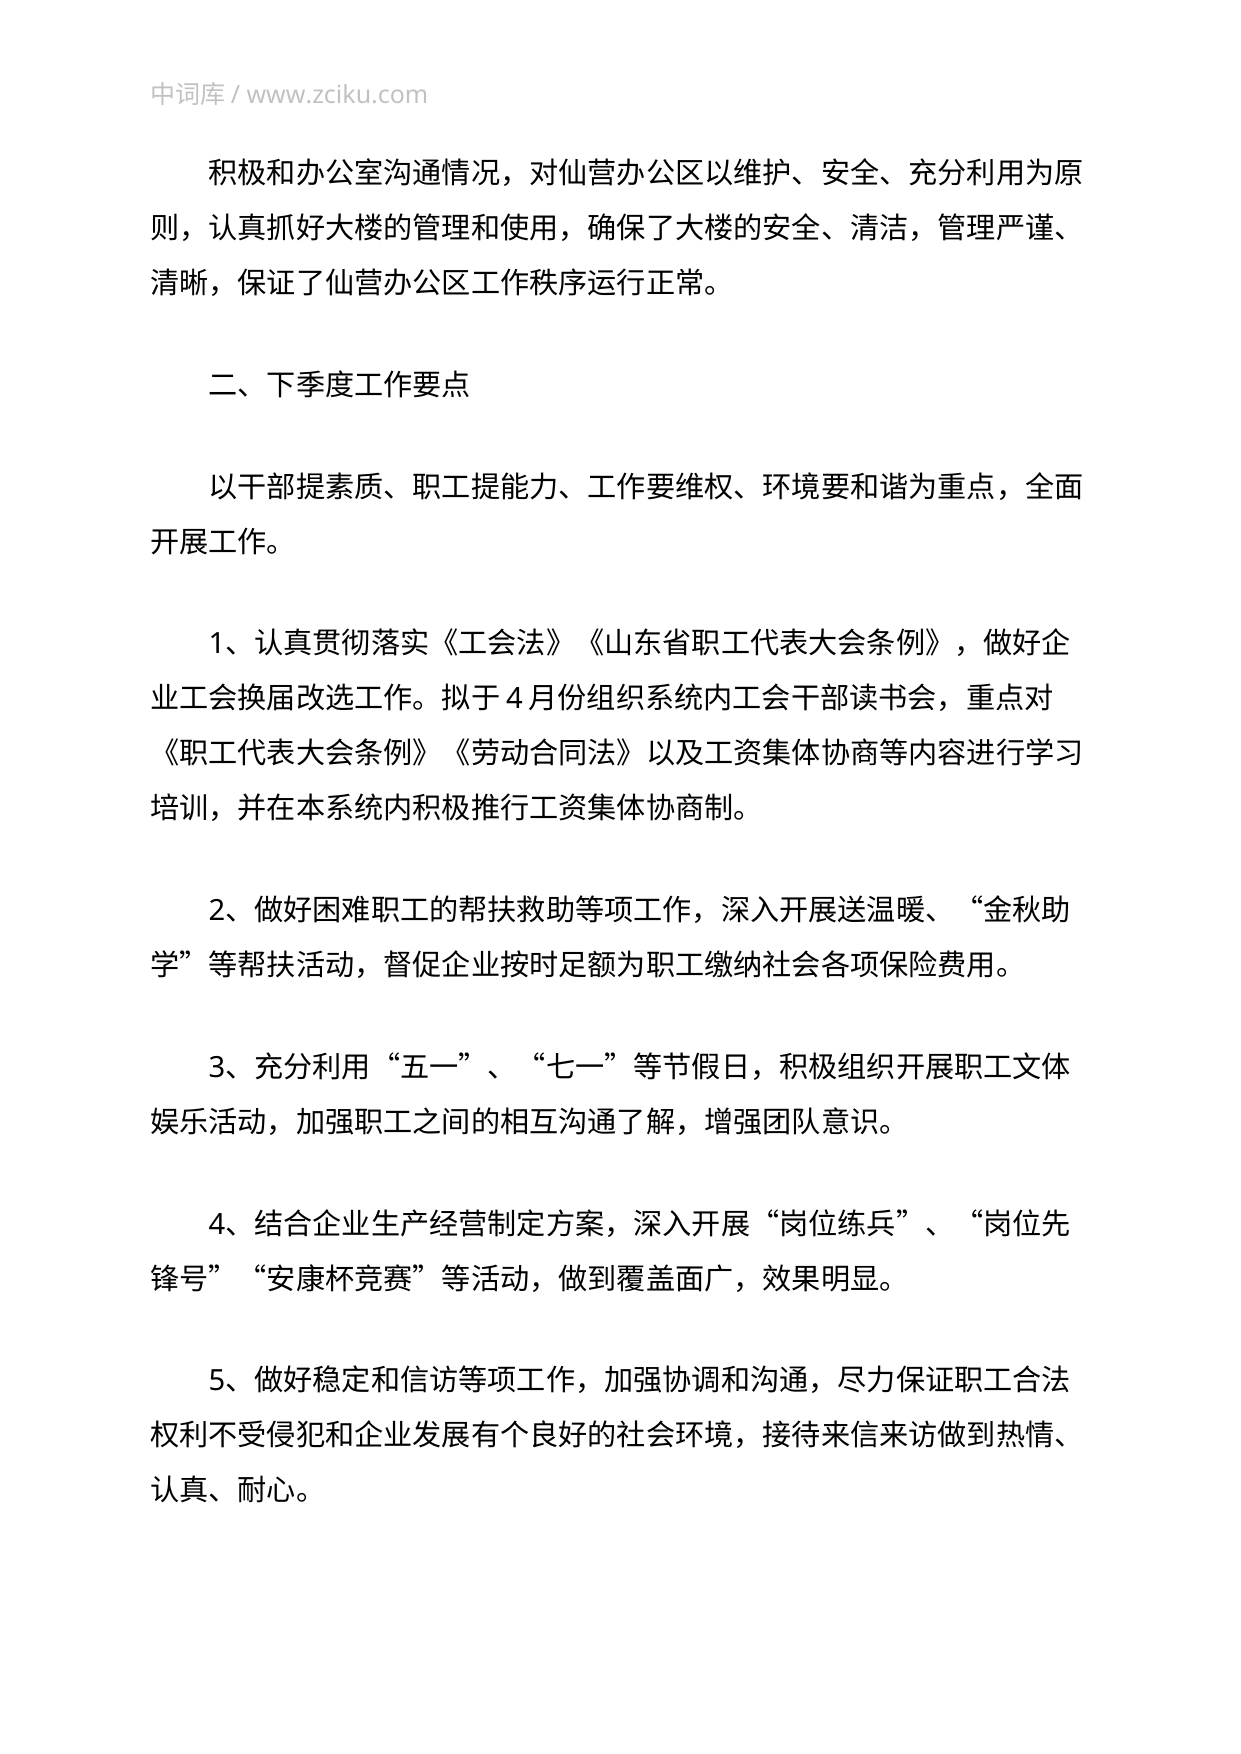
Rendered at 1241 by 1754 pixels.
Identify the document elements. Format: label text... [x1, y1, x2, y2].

text 二、下季度工作要点 [150, 362, 1090, 404]
text 积极和办公室沟通情况，对仙营办公区以维护、安全、充分利用为原则，认真抓好大楼的管理和使用，确保了大楼的安全、清洁，管理严谨、清晰，保证了仙营办公区工作秩序运行正常。 [150, 150, 1090, 302]
text 4、结合企业生产经营制定方案，深入开展“岗位练兵”、“岗位先锋号”“安康杯竞赛”等活动，做到覆盖面广，效果明显。 [150, 1200, 1090, 1297]
text 1、认真贯彻落实《工会法》《山东省职工代表大会条例》，做好企业工会换届改选工作。拟于4月份组织系统内工会干部读书会，重点对《职工代表大会条例》《劳动合同法》以及工资集体协商等内容进行学习培训，并在本系统内积极推行工资集体协商制。 [150, 620, 1090, 827]
text 5、做好稳定和信访等项工作，加强协调和沟通，尽力保证职工合法权利不受侵犯和企业发展有个良好的社会环境，接待来信来访做到热情、认真、耐心。 [150, 1357, 1090, 1509]
text 3、充分利用“五一”、“七一”等节假日，积极组织开展职工文体娱乐活动，加强职工之间的相互沟通了解，增强团队意识。 [150, 1043, 1090, 1141]
text 2、做好困难职工的帮扶救助等项工作，深入开展送温暖、“金秋助学”等帮扶活动，督促企业按时足额为职工缴纳社会各项保险费用。 [150, 887, 1090, 984]
text 以干部提素质、职工提能力、工作要维权、环境要和谐为重点，全面开展工作。 [150, 463, 1090, 561]
